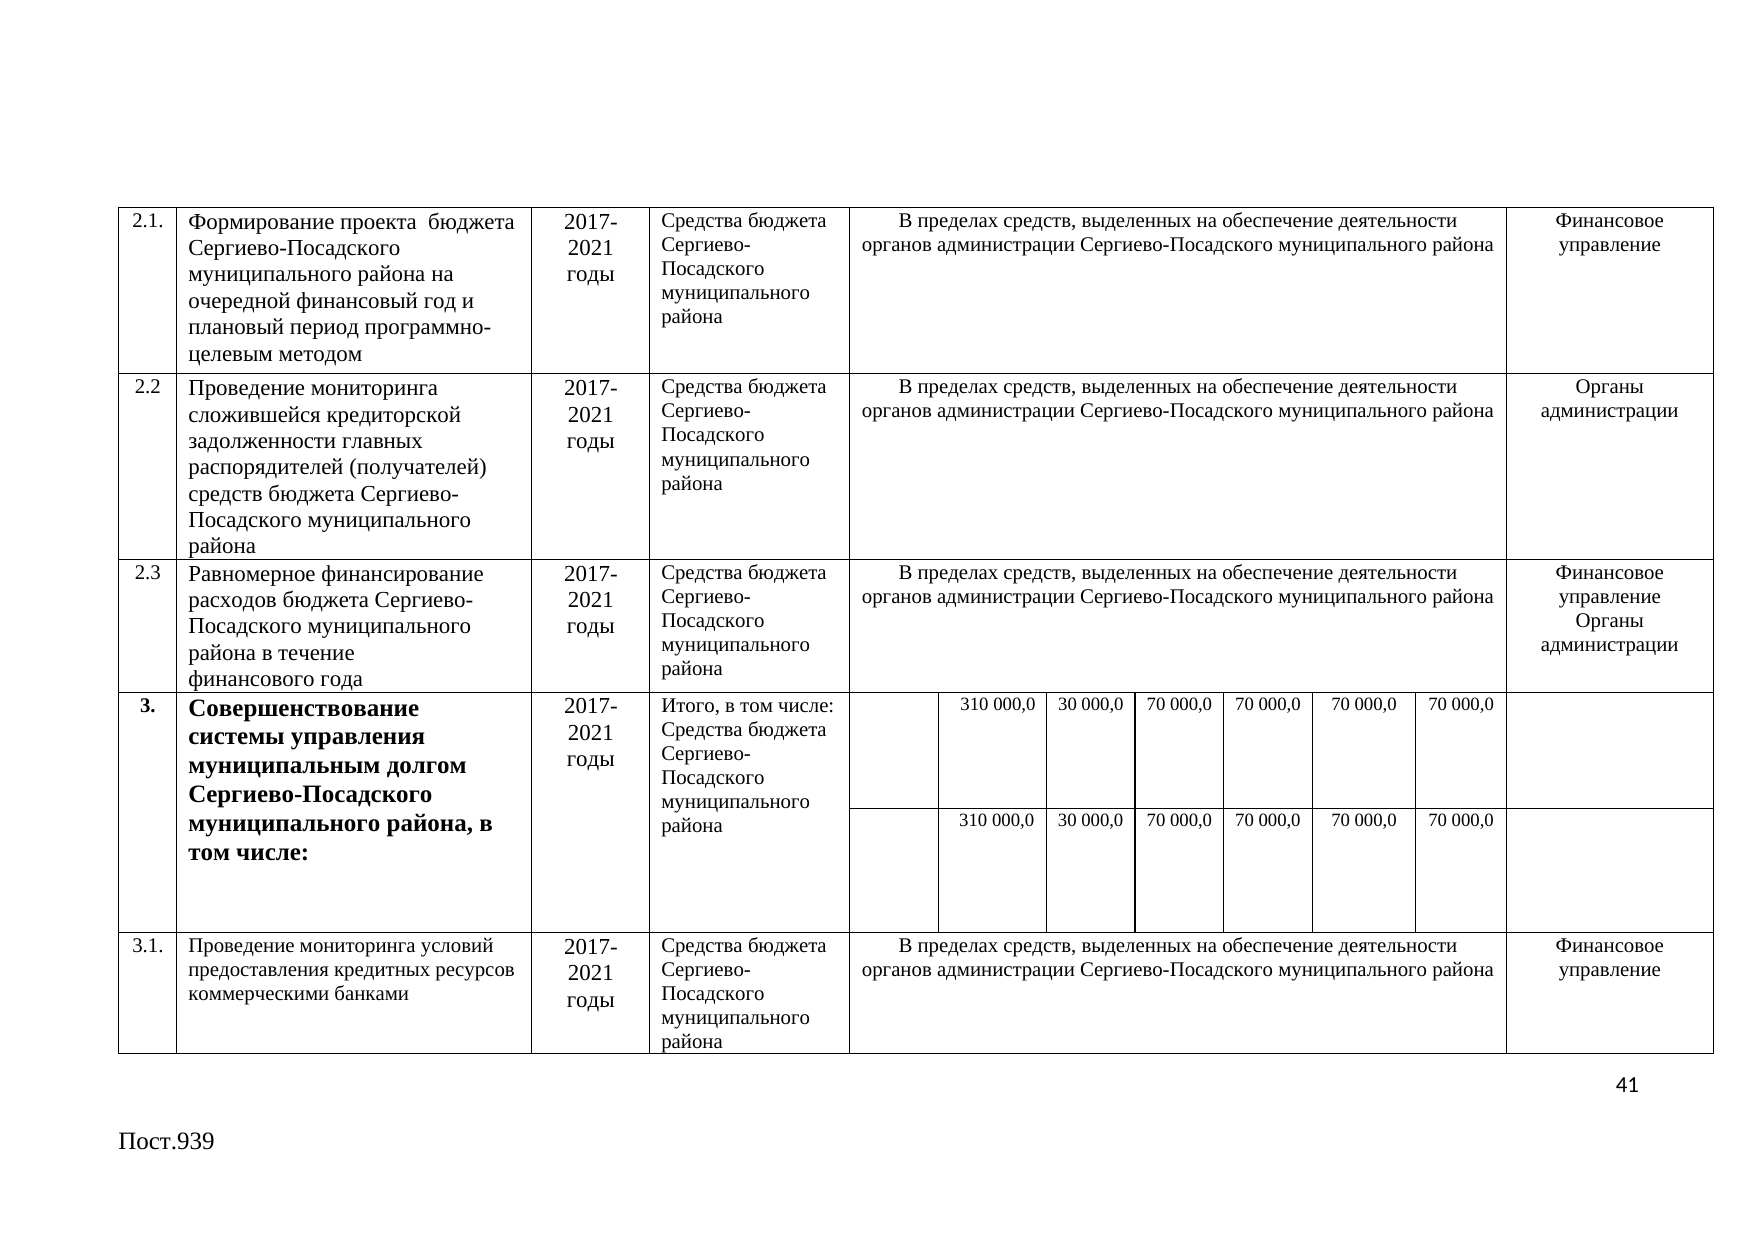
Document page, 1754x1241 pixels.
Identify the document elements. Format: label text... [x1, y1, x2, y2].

table_cell 2.2 [119, 374, 176, 559]
table_cell Финансовое управление [1507, 208, 1713, 373]
table_cell [1507, 809, 1713, 932]
table_cell 2017-2021 годы [532, 374, 649, 559]
table_cell 310 000,0 [939, 809, 1046, 932]
table_cell [850, 809, 938, 932]
table_cell 3.1. [119, 933, 176, 1053]
table_cell 70 000,0 [1416, 693, 1506, 808]
table_cell 2017-2021 годы [532, 693, 649, 932]
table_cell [650, 933, 849, 1053]
table_cell 2017-2021 годы [532, 933, 649, 1053]
table_cell 2017-2021 годы [532, 560, 649, 692]
table_cell 70 000,0 [1136, 693, 1223, 808]
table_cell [850, 208, 1506, 373]
table_cell Проведение мониторинга условий предоставления кредитных ресурсов коммерческими банками [177, 933, 531, 1053]
table_cell 70 000,0 [1313, 693, 1415, 808]
table_cell 2017-2021 годы [532, 208, 649, 373]
table_cell 70 000,0 [1136, 809, 1223, 932]
table_cell 2.3 [119, 560, 176, 692]
table_cell 310 000,0 [939, 693, 1046, 808]
table_cell В пределах средств, выделенных на обеспечение деятельности органов администрации Сергиево-Посадского муниципального района [850, 560, 1506, 692]
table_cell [1507, 933, 1713, 1053]
table_cell 70 000,0 [1313, 809, 1415, 932]
table_cell 70 000,0 [1224, 809, 1312, 932]
table_cell Средства бюджета Сергиево-Посадского муниципального района [650, 560, 849, 692]
table_cell Совершенствование системы управления муниципальным долгом Сергиево-Посадского муниципального района, в том числе: [177, 693, 531, 932]
table_cell Формирование проекта бюджета Сергиево-Посадского муниципального района на очередной финансовый год и плановый период программно-целевым методом [177, 208, 531, 373]
table_cell Средства бюджета Сергиево-Посадского муниципального района [650, 374, 849, 559]
table_cell В пределах средств, выделенных на обеспечение деятельности органов администрации Сергиево-Посадского муниципального района [850, 374, 1506, 559]
table_cell Органы администрации [1507, 374, 1713, 559]
table_cell 30 000,0 [1047, 809, 1134, 932]
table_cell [850, 933, 1506, 1053]
table_cell Финансовое управление Органы администрации [1507, 560, 1713, 692]
table_cell Итого, в том числе: Средства бюджета Сергиево-Посадского муниципального района [650, 693, 849, 932]
table_cell Равномерное финансирование расходов бюджета Сергиево-Посадского муниципального района в течение финансового года [177, 560, 531, 692]
table_cell [850, 693, 938, 808]
table_cell 3. [119, 693, 176, 932]
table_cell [650, 208, 849, 373]
table_cell Проведение мониторинга сложившейся кредиторской задолженности главных распорядителей (получателей) средств бюджета Сергиево-Посадского муниципального района [177, 374, 531, 559]
table_cell [1507, 693, 1713, 808]
table_cell 70 000,0 [1416, 809, 1506, 932]
table_cell 2.1. [119, 208, 176, 373]
table_cell 30 000,0 [1047, 693, 1134, 808]
table_cell 70 000,0 [1224, 693, 1312, 808]
